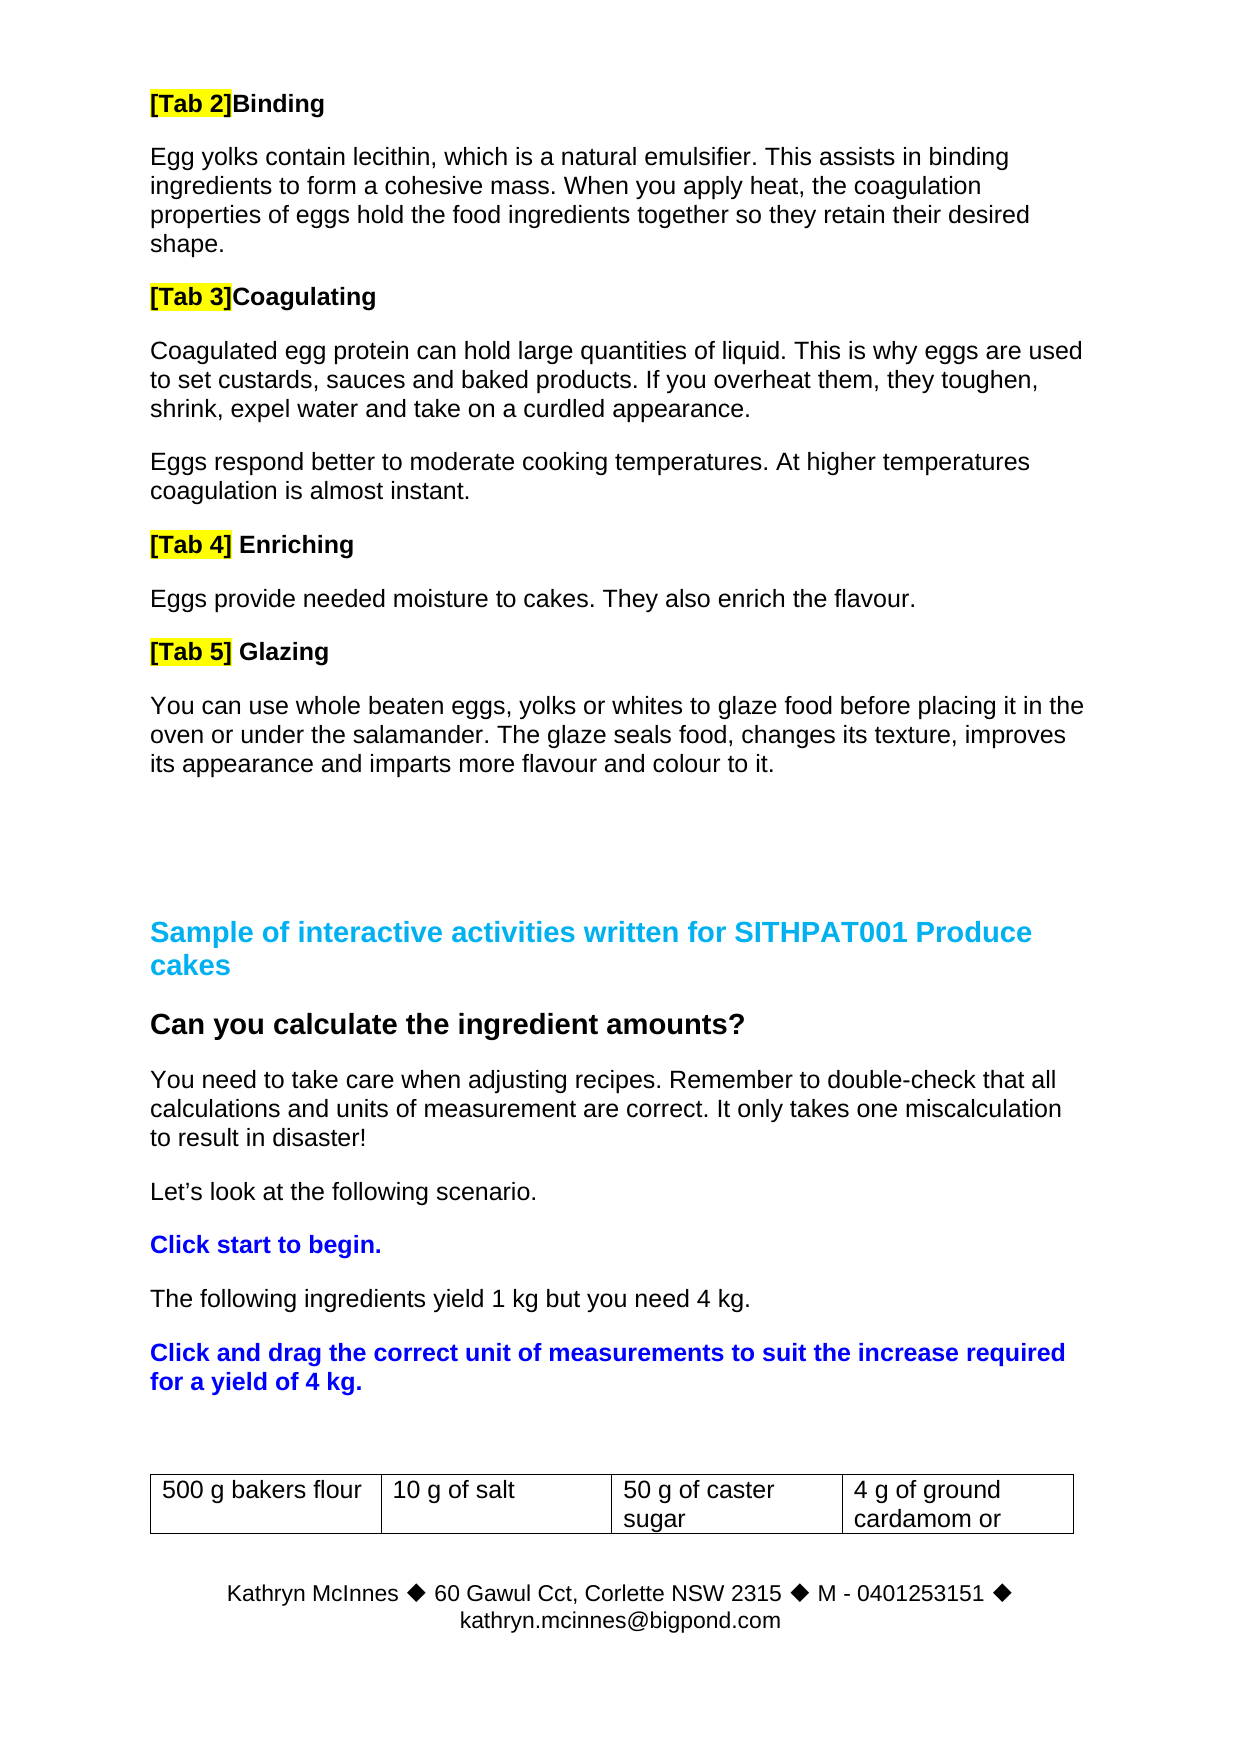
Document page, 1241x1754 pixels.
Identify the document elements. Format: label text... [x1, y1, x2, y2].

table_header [612, 1475, 842, 1533]
text Egg yolks contain lecithin, which is a natural emulsifier. This assists in binding ingredients to form a cohesive mass. When you apply heat, the coagulation properties of eggs hold the food ingredients together so they retain their desired shape. [150, 142, 1090, 257]
text You can use whole beaten eggs, yolks or whites to glaze food before placing it in the oven or under the salamander. The glaze seals food, changes its texture, improves its appearance and imparts more flavour and colour to it. [150, 691, 1090, 777]
text [Tab 2]Binding [232, 89, 1090, 117]
text Coagulated egg protein can hold large quantities of liquid. This is why eggs are used to set custards, sauces and baked products. If you overheat them, they toughen, shrink, expel water and take on a curdled appearance. [150, 336, 1090, 422]
text Let’s look at the following scenario. [150, 1177, 1090, 1205]
text [Tab 4] Enriching [232, 530, 1090, 559]
text [Tab 3]Coagulating [150, 282, 1090, 311]
text Click start to begin. [150, 1230, 1090, 1259]
text [Tab 5] Glazing [150, 637, 1090, 666]
text Click and drag the correct unit of measurements to suit the increase required for a yield of 4 kg. [150, 1338, 1090, 1395]
text Eggs respond better to moderate cooking temperatures. At higher temperatures coagulation is almost instant. [150, 447, 1090, 505]
subtitle Can you calculate the ingredient amounts? [150, 1007, 1090, 1040]
text You need to take care when adjusting recipes. Remember to double-check that all calculations and units of measurement are correct. It only takes one miscalculation to result in disaster! [150, 1065, 1090, 1152]
text The following ingredients yield 1 kg but you need 4 kg. [150, 1284, 1090, 1313]
text Eggs provide needed moisture to cakes. They also enrich the flavour. [150, 584, 1090, 612]
table_header 10 g of salt [382, 1475, 611, 1533]
subtitle Sample of interactive activities written for SITHPAT001 Produce cakes [150, 915, 1090, 982]
table_header 500 g bakers flour [151, 1475, 381, 1533]
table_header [843, 1475, 1073, 1533]
